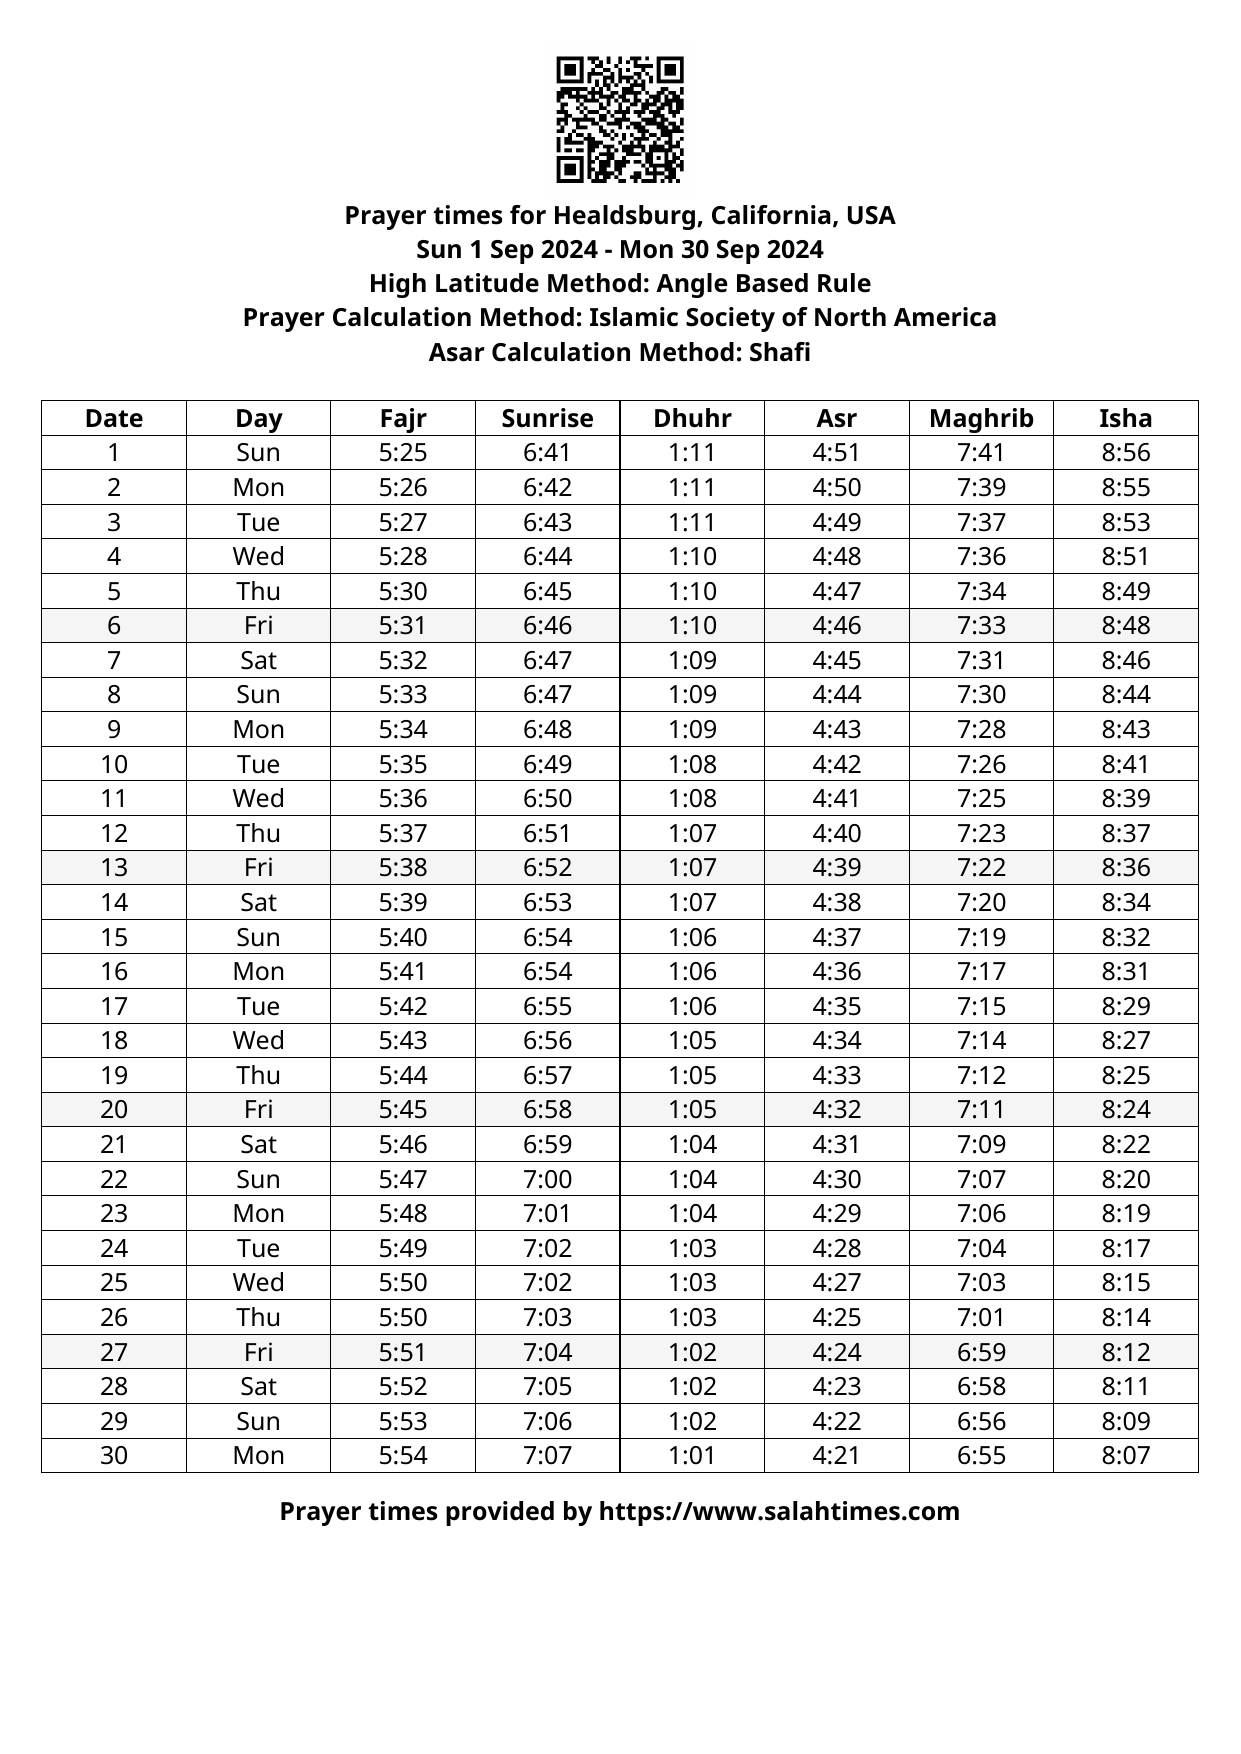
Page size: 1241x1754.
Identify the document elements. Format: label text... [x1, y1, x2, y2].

table_cell 7:33 [910, 609, 1053, 642]
table_cell 10 [42, 747, 186, 780]
table_cell 8:56 [1054, 436, 1198, 469]
table_cell 7:07 [476, 1439, 619, 1472]
table_cell 27 [42, 1335, 186, 1368]
table_cell 6:59 [910, 1335, 1053, 1368]
table_cell 6:48 [476, 712, 619, 746]
table_cell 7:00 [476, 1162, 619, 1195]
table_cell 19 [42, 1058, 186, 1092]
table_cell 24 [42, 1231, 186, 1264]
table_cell Tue [187, 1231, 330, 1264]
table_cell 6:49 [476, 747, 619, 780]
table_cell 21 [42, 1127, 186, 1161]
table_cell 6 [42, 609, 186, 642]
table_cell 5:33 [331, 678, 475, 711]
table_cell 7:34 [910, 574, 1053, 607]
table_cell 8:12 [1054, 1335, 1198, 1368]
table_cell Mon [187, 470, 330, 504]
table_cell 4:23 [765, 1369, 909, 1403]
table_cell 5:32 [331, 643, 475, 677]
table_cell 1:11 [621, 436, 764, 469]
table_cell 8:24 [1054, 1093, 1198, 1126]
table_cell 6:58 [910, 1369, 1053, 1403]
table_cell 3 [42, 505, 186, 538]
text Prayer times provided by https://www.salahtimes.com [42, 1494, 1198, 1528]
table_cell 5:39 [331, 885, 475, 919]
table_header Dhuhr [621, 401, 764, 434]
table_cell 4:25 [765, 1300, 909, 1334]
table_cell 4:24 [765, 1335, 909, 1368]
table_cell 1:02 [621, 1404, 764, 1437]
table_cell 4:28 [765, 1231, 909, 1264]
table_cell 7:14 [910, 1024, 1053, 1057]
table_cell 14 [42, 885, 186, 919]
table_cell 5:37 [331, 816, 475, 849]
table_cell 20 [42, 1093, 186, 1126]
table_cell 7:26 [910, 747, 1053, 780]
table_cell 8:25 [1054, 1058, 1198, 1092]
table_header Maghrib [910, 401, 1053, 434]
table_cell 1:10 [621, 539, 764, 573]
table_cell 6:54 [476, 954, 619, 988]
table_cell 8:43 [1054, 712, 1198, 746]
table_cell Mon [187, 954, 330, 988]
table_cell 7:06 [910, 1196, 1053, 1230]
table_cell 5:40 [331, 920, 475, 953]
table_cell 7:03 [476, 1300, 619, 1334]
table_header Sunrise [476, 401, 619, 434]
table_cell 4:30 [765, 1162, 909, 1195]
table_cell 4:49 [765, 505, 909, 538]
table_cell 8:14 [1054, 1300, 1198, 1334]
table_cell 4:51 [765, 436, 909, 469]
table_cell 8:44 [1054, 678, 1198, 711]
table_cell 8:31 [1054, 954, 1198, 988]
table_cell 5:27 [331, 505, 475, 538]
table_cell 6:54 [476, 920, 619, 953]
table_cell 5:43 [331, 1024, 475, 1057]
table_cell 4:47 [765, 574, 909, 607]
table_cell 8 [42, 678, 186, 711]
table_cell Fri [187, 851, 330, 884]
table_header Isha [1054, 401, 1198, 434]
table_cell 8:37 [1054, 816, 1198, 849]
table_cell Wed [187, 781, 330, 815]
table_cell 5:25 [331, 436, 475, 469]
table_cell 1:08 [621, 747, 764, 780]
table_cell 6:56 [910, 1404, 1053, 1437]
table_cell 6:50 [476, 781, 619, 815]
table_cell 5:31 [331, 609, 475, 642]
text High Latitude Method: Angle Based Rule [42, 266, 1198, 300]
table_cell 1:08 [621, 781, 764, 815]
table_cell 7:03 [910, 1266, 1053, 1299]
table_cell 1:06 [621, 989, 764, 1022]
table_cell 4:27 [765, 1266, 909, 1299]
table_cell 8:07 [1054, 1439, 1198, 1472]
table_cell Thu [187, 1058, 330, 1092]
table_cell 6:51 [476, 816, 619, 849]
table_cell 8:55 [1054, 470, 1198, 504]
table_header Day [187, 401, 330, 434]
table_cell 1:06 [621, 920, 764, 953]
table_cell 1:09 [621, 678, 764, 711]
table_cell 7:30 [910, 678, 1053, 711]
table_cell Sun [187, 920, 330, 953]
table_cell Thu [187, 574, 330, 607]
table_cell Tue [187, 989, 330, 1022]
table_cell 8:34 [1054, 885, 1198, 919]
table_cell 1:09 [621, 712, 764, 746]
table_cell 8:17 [1054, 1231, 1198, 1264]
table_cell Mon [187, 712, 330, 746]
table_cell 7:12 [910, 1058, 1053, 1092]
table_cell 6:57 [476, 1058, 619, 1092]
table_cell 7 [42, 643, 186, 677]
table_cell 6:56 [476, 1024, 619, 1057]
table_cell 6:42 [476, 470, 619, 504]
table_cell 2 [42, 470, 186, 504]
table_cell 1:03 [621, 1300, 764, 1334]
table_cell 30 [42, 1439, 186, 1472]
picture [542, 41, 699, 198]
table_cell 5:53 [331, 1404, 475, 1437]
table_cell 5:50 [331, 1300, 475, 1334]
table_cell 7:39 [910, 470, 1053, 504]
table_cell 5:44 [331, 1058, 475, 1092]
table_cell 1:07 [621, 816, 764, 849]
table_cell 7:20 [910, 885, 1053, 919]
table_cell 1:10 [621, 574, 764, 607]
table_cell 7:15 [910, 989, 1053, 1022]
table_cell 8:22 [1054, 1127, 1198, 1161]
table_cell 4:43 [765, 712, 909, 746]
table_cell 7:31 [910, 643, 1053, 677]
table_cell 5:49 [331, 1231, 475, 1264]
table_cell 11 [42, 781, 186, 815]
table_cell 7:04 [910, 1231, 1053, 1264]
table_cell Mon [187, 1196, 330, 1230]
table_cell Wed [187, 1024, 330, 1057]
table_cell 7:25 [910, 781, 1053, 815]
table_cell 1:05 [621, 1024, 764, 1057]
table_cell Wed [187, 1266, 330, 1299]
table_cell 8:39 [1054, 781, 1198, 815]
table_cell 1:07 [621, 885, 764, 919]
table_cell 6:58 [476, 1093, 619, 1126]
table_cell 6:47 [476, 678, 619, 711]
table_cell 8:53 [1054, 505, 1198, 538]
table_cell Sat [187, 885, 330, 919]
table_cell 6:55 [910, 1439, 1053, 1472]
table_cell 5:54 [331, 1439, 475, 1472]
table_cell 8:29 [1054, 989, 1198, 1022]
table_cell 8:09 [1054, 1404, 1198, 1437]
table_cell 5:47 [331, 1162, 475, 1195]
text Sun 1 Sep 2024 - Mon 30 Sep 2024 [42, 232, 1198, 266]
table_cell Fri [187, 1093, 330, 1126]
table_cell 8:46 [1054, 643, 1198, 677]
table_cell Wed [187, 539, 330, 573]
table_cell 5:52 [331, 1369, 475, 1403]
table_cell 7:01 [910, 1300, 1053, 1334]
table_cell 6:44 [476, 539, 619, 573]
table_cell 1 [42, 436, 186, 469]
table_cell 7:36 [910, 539, 1053, 573]
table_cell 7:19 [910, 920, 1053, 953]
table_cell 15 [42, 920, 186, 953]
table_cell 5:30 [331, 574, 475, 607]
table_cell 4:22 [765, 1404, 909, 1437]
table_cell 7:01 [476, 1196, 619, 1230]
table_cell Mon [187, 1439, 330, 1472]
table_cell Sat [187, 643, 330, 677]
table_cell 5:42 [331, 989, 475, 1022]
table_cell 7:04 [476, 1335, 619, 1368]
table_cell 9 [42, 712, 186, 746]
table_cell 1:03 [621, 1266, 764, 1299]
table_cell 23 [42, 1196, 186, 1230]
table_header Asr [765, 401, 909, 434]
table_cell Sun [187, 436, 330, 469]
text Prayer times for Healdsburg, California, USA [42, 198, 1198, 232]
table_cell 26 [42, 1300, 186, 1334]
table_cell 1:11 [621, 470, 764, 504]
table_cell 4:36 [765, 954, 909, 988]
table_cell 6:43 [476, 505, 619, 538]
table_cell Sat [187, 1127, 330, 1161]
table_cell 5:38 [331, 851, 475, 884]
table_cell 4:42 [765, 747, 909, 780]
table_cell 7:23 [910, 816, 1053, 849]
table_cell 18 [42, 1024, 186, 1057]
table_cell 12 [42, 816, 186, 849]
table_cell 6:53 [476, 885, 619, 919]
table_cell 8:20 [1054, 1162, 1198, 1195]
table_cell 4:32 [765, 1093, 909, 1126]
table_cell 7:22 [910, 851, 1053, 884]
table_cell Tue [187, 747, 330, 780]
table_cell 8:41 [1054, 747, 1198, 780]
table_cell Sun [187, 1162, 330, 1195]
table_cell 4:41 [765, 781, 909, 815]
table_cell 7:37 [910, 505, 1053, 538]
table_cell 8:11 [1054, 1369, 1198, 1403]
table_cell 1:10 [621, 609, 764, 642]
table_cell 4:45 [765, 643, 909, 677]
table_cell 4:21 [765, 1439, 909, 1472]
table_cell 7:05 [476, 1369, 619, 1403]
table_cell 28 [42, 1369, 186, 1403]
table_cell 5 [42, 574, 186, 607]
table_cell 29 [42, 1404, 186, 1437]
table_cell 4:46 [765, 609, 909, 642]
table_cell 5:48 [331, 1196, 475, 1230]
table_cell 22 [42, 1162, 186, 1195]
table_cell 4:44 [765, 678, 909, 711]
table_cell 4:39 [765, 851, 909, 884]
table_cell 5:36 [331, 781, 475, 815]
table_cell 4:34 [765, 1024, 909, 1057]
table_cell 7:09 [910, 1127, 1053, 1161]
table_cell 7:02 [476, 1231, 619, 1264]
table_cell 7:28 [910, 712, 1053, 746]
table_cell 7:06 [476, 1404, 619, 1437]
table_cell 4:50 [765, 470, 909, 504]
table_cell 5:51 [331, 1335, 475, 1368]
table_header Fajr [331, 401, 475, 434]
table_cell Tue [187, 505, 330, 538]
table_cell 1:04 [621, 1127, 764, 1161]
table_cell 4:33 [765, 1058, 909, 1092]
table_cell 5:28 [331, 539, 475, 573]
table_cell 1:03 [621, 1231, 764, 1264]
table_cell 6:47 [476, 643, 619, 677]
table_cell 6:46 [476, 609, 619, 642]
table_cell 25 [42, 1266, 186, 1299]
table_cell 7:11 [910, 1093, 1053, 1126]
table_cell Sun [187, 678, 330, 711]
table_cell 4:35 [765, 989, 909, 1022]
table_cell 4:38 [765, 885, 909, 919]
table_cell 6:45 [476, 574, 619, 607]
table_cell 6:59 [476, 1127, 619, 1161]
table_cell 1:02 [621, 1335, 764, 1368]
table_cell 1:06 [621, 954, 764, 988]
table_cell 4 [42, 539, 186, 573]
table_cell 6:55 [476, 989, 619, 1022]
table_cell 5:50 [331, 1266, 475, 1299]
table_cell 13 [42, 851, 186, 884]
table_cell Sat [187, 1369, 330, 1403]
table_cell 1:05 [621, 1058, 764, 1092]
table_cell Fri [187, 1335, 330, 1368]
table_cell 5:41 [331, 954, 475, 988]
table_cell 8:32 [1054, 920, 1198, 953]
table_cell Sun [187, 1404, 330, 1437]
table_cell Thu [187, 1300, 330, 1334]
table_cell 5:26 [331, 470, 475, 504]
table_cell 4:48 [765, 539, 909, 573]
table_cell 8:51 [1054, 539, 1198, 573]
table_cell 5:45 [331, 1093, 475, 1126]
table_cell 4:37 [765, 920, 909, 953]
table_cell 1:02 [621, 1369, 764, 1403]
table_cell 4:31 [765, 1127, 909, 1161]
table_cell 4:40 [765, 816, 909, 849]
text Prayer Calculation Method: Islamic Society of North America [42, 300, 1198, 334]
table_cell 1:05 [621, 1093, 764, 1126]
table_cell 1:11 [621, 505, 764, 538]
table_cell 1:01 [621, 1439, 764, 1472]
table_cell 1:04 [621, 1162, 764, 1195]
table_cell 8:48 [1054, 609, 1198, 642]
table_cell 7:41 [910, 436, 1053, 469]
table_cell 8:27 [1054, 1024, 1198, 1057]
table_cell 6:52 [476, 851, 619, 884]
table_cell 1:09 [621, 643, 764, 677]
table_cell 5:46 [331, 1127, 475, 1161]
table_cell Thu [187, 816, 330, 849]
table_cell 7:02 [476, 1266, 619, 1299]
table_cell 8:15 [1054, 1266, 1198, 1299]
table_cell 16 [42, 954, 186, 988]
table_cell 1:04 [621, 1196, 764, 1230]
text Asar Calculation Method: Shafi [42, 334, 1198, 368]
table_cell 8:19 [1054, 1196, 1198, 1230]
table_cell 17 [42, 989, 186, 1022]
table_cell 8:36 [1054, 851, 1198, 884]
table_cell 7:17 [910, 954, 1053, 988]
table_cell 7:07 [910, 1162, 1053, 1195]
table_cell 1:07 [621, 851, 764, 884]
table_header Date [42, 401, 186, 434]
table_cell 6:41 [476, 436, 619, 469]
table_cell 5:35 [331, 747, 475, 780]
table_cell 4:29 [765, 1196, 909, 1230]
table_cell Fri [187, 609, 330, 642]
table_cell 8:49 [1054, 574, 1198, 607]
table_cell 5:34 [331, 712, 475, 746]
